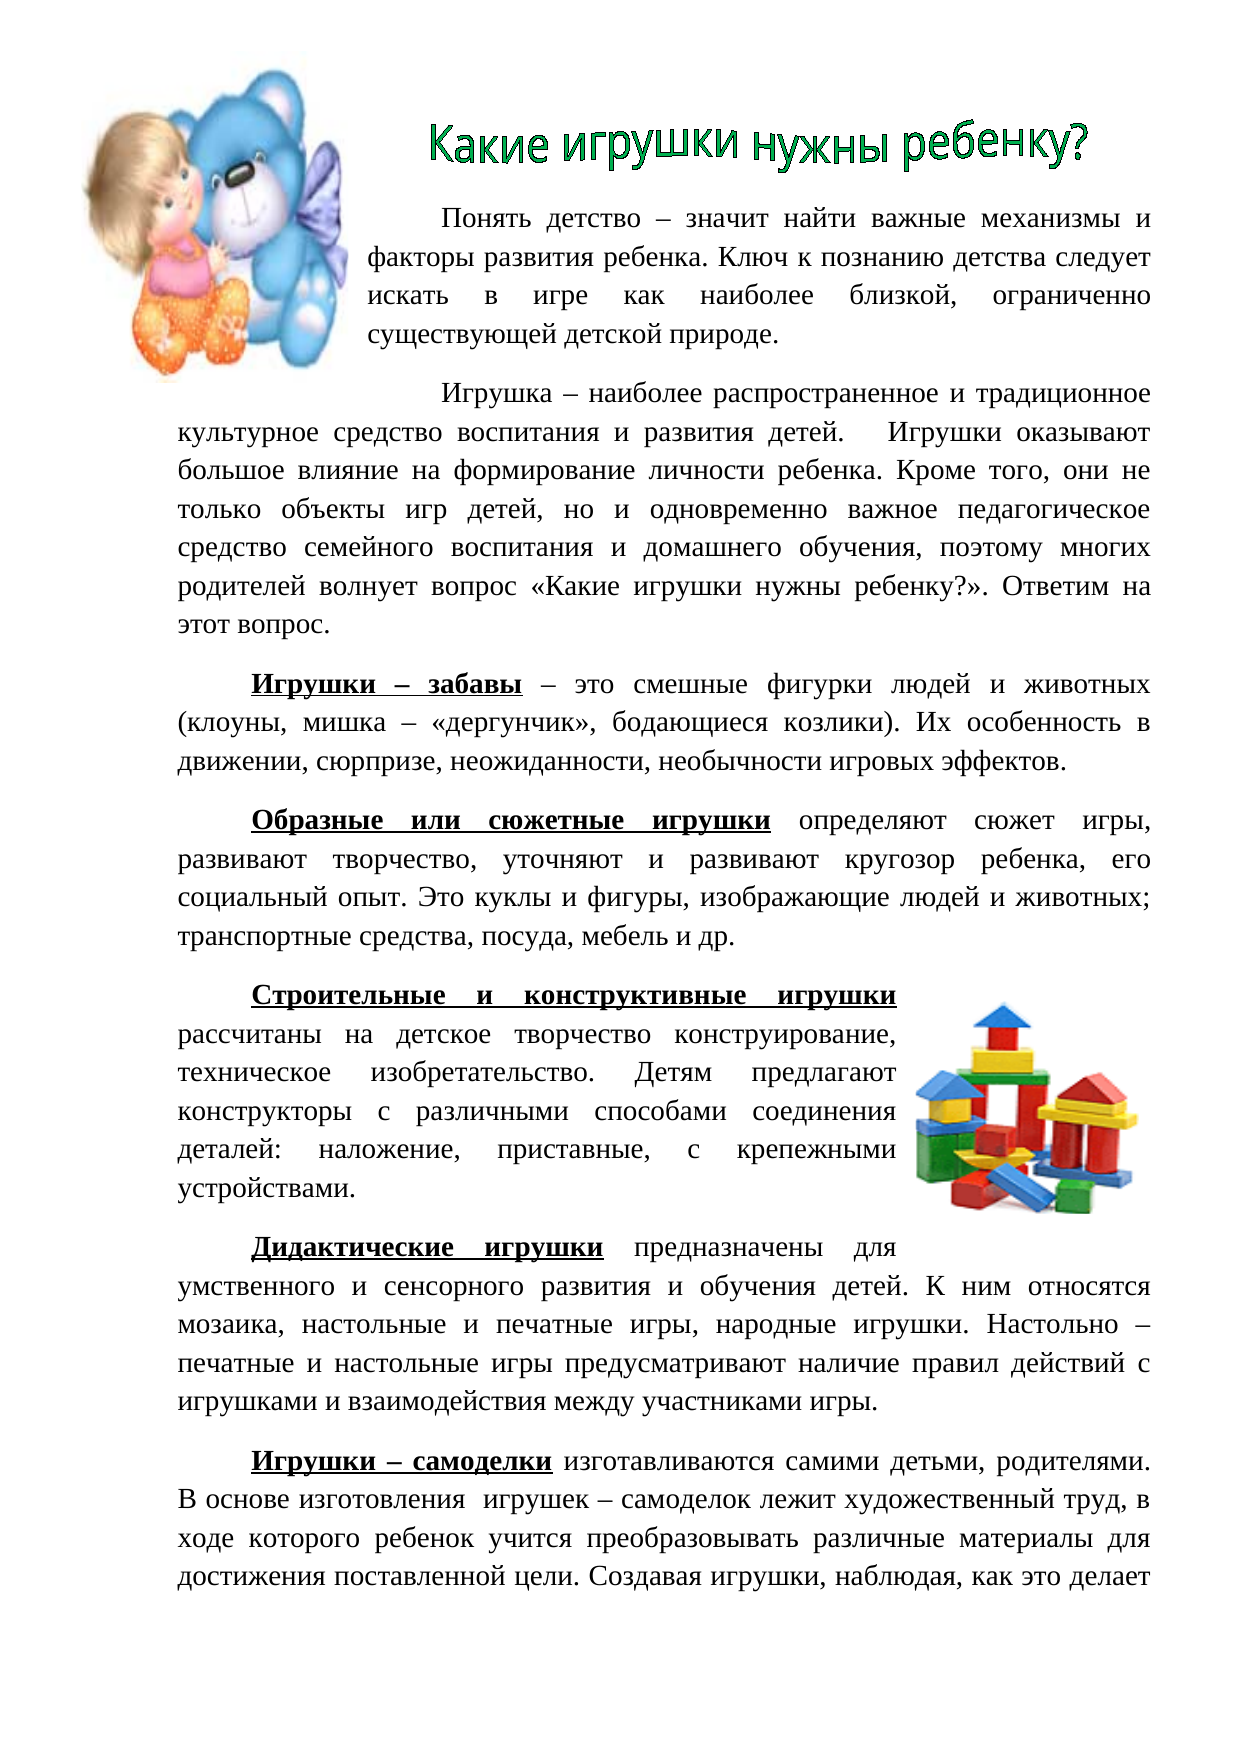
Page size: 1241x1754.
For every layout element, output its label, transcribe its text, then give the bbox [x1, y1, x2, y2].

picture [915, 1001, 1139, 1214]
text Понять детство – значит найти важные механизмы и факторы развития ребенка. Ключ к познанию детства следует искать в игре как наиболее близкой, ограниченно существующей детской природе. [177, 200, 1152, 349]
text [177, 1443, 1152, 1592]
picture [81, 51, 349, 383]
text Образные или сюжетные игрушки определяют сюжет игры, развивают творчество, уточняют и развивают кругозор ребенка, его социальный опыт. Это куклы и фигуры, изображающие людей и животных; транспортные средства, посуда, мебель и др. [177, 802, 1152, 951]
text Игрушки – забавы – это смешные фигурки людей и животных (клоуны, мишка – «дергунчик», бодающиеся козлики). Их особенность в движении, сюрпризе, неожиданности, необычности игровых эффектов. [177, 666, 1152, 776]
text Строительные и конструктивные игрушки рассчитаны на детское творчество конструирование, техническое изобретательство. Детям предлагают конструкторы с различными способами соединения деталей: наложение, приставные, с крепежными устройствами. [177, 977, 1152, 1203]
text Дидактические игрушки предназначены для умственного и сенсорного развития и обучения детей. К ним относятся мозаика, настольные и печатные игры, народные игрушки. Настольно – печатные и настольные игры предусматривают наличие правил действий с игрушками и взаимодействия между участниками игры. [177, 1229, 1152, 1417]
text Игрушка – наиболее распространенное и традиционное культурное средство воспитания и развития детей. Игрушки оказывают большое влияние на формирование личности ребенка. Кроме того, они не только объекты игр детей, но и одновременно важное педагогическое средство семейного воспитания и домашнего обучения, поэтому многих родителей волнует вопрос «Какие игрушки нужны ребенку?». Ответим на этот вопрос. [177, 375, 1152, 640]
